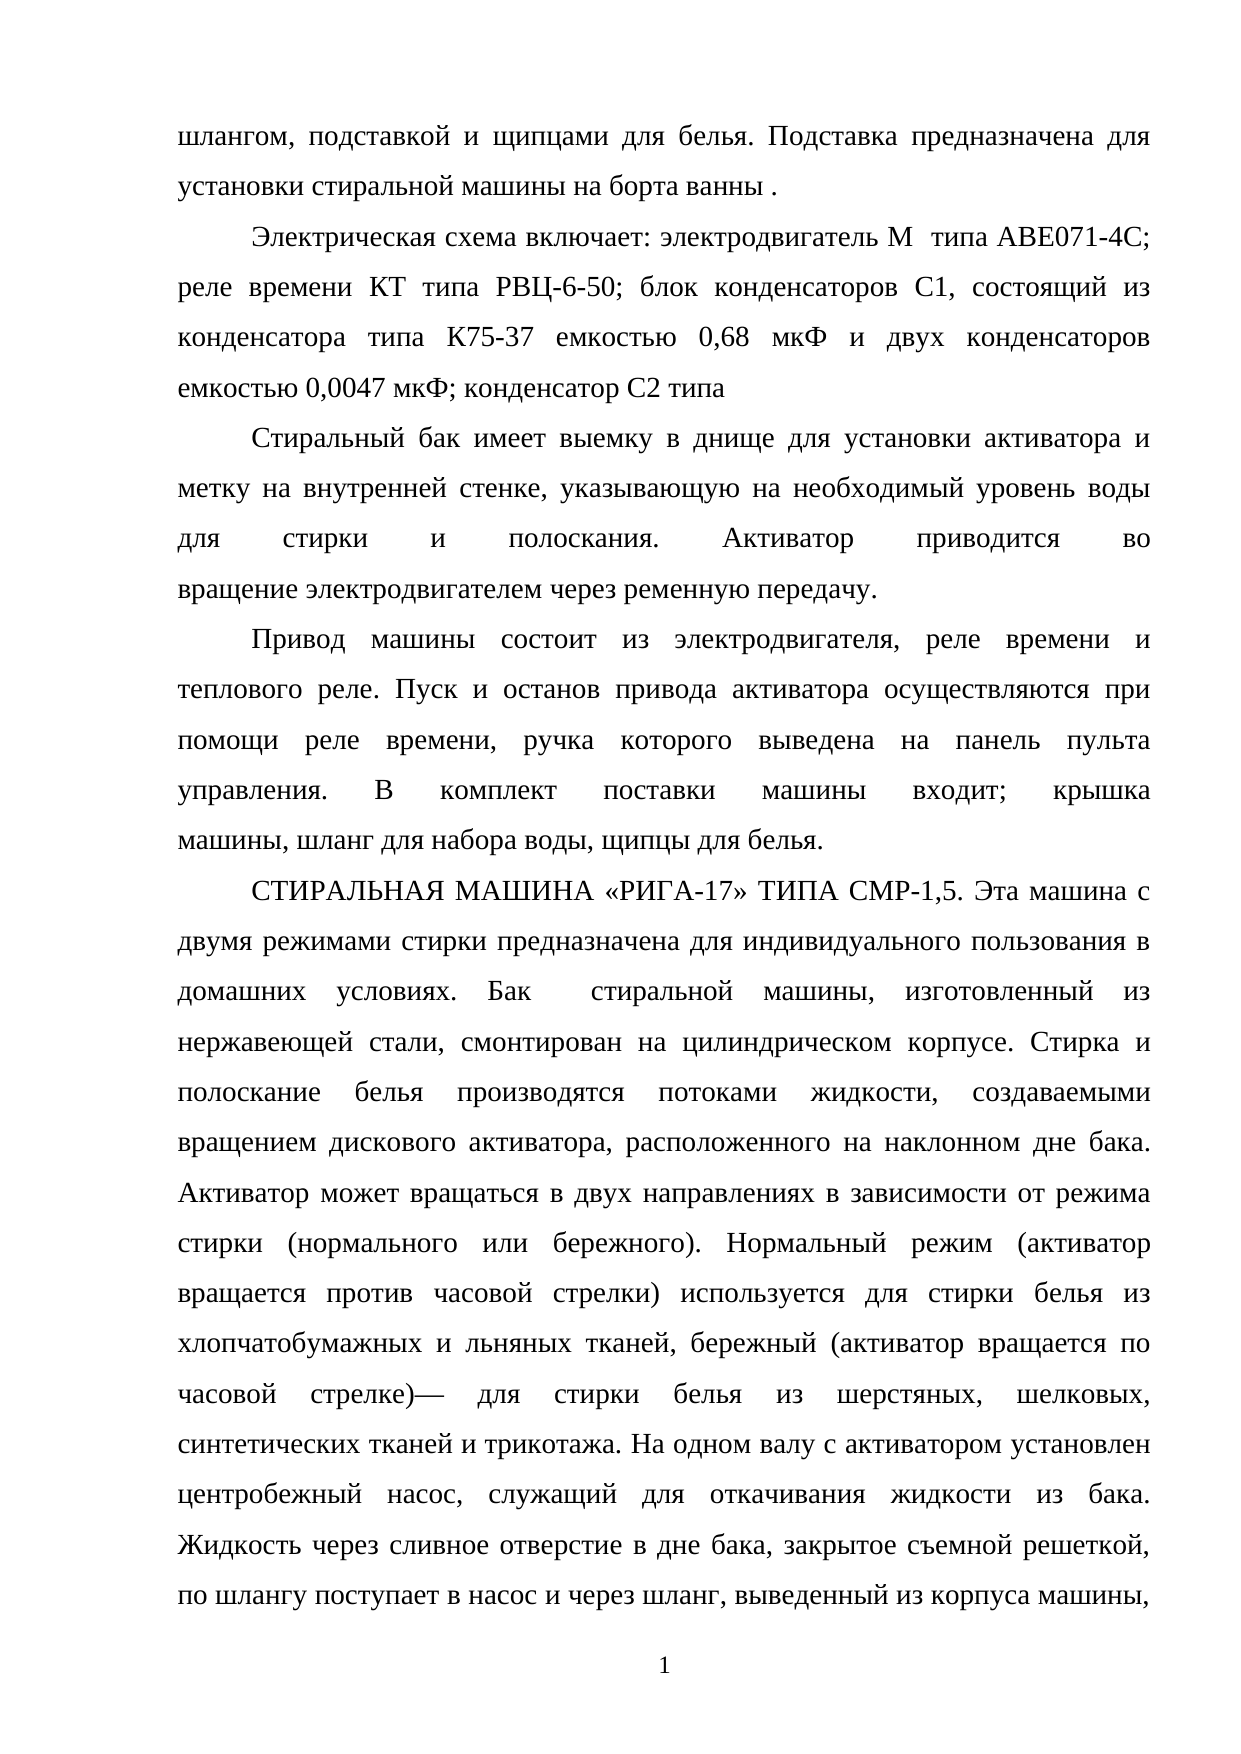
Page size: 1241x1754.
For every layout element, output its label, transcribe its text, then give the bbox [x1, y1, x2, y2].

text Электрическая схема включает: электродвигатель М типа АВЕ071-4С; реле времени КТ типа РВЦ-6-50; блок конденсаторов С1, состоящий из конденсатора типа К75-37 емкостью 0,68 мкФ и двух конденсаторов емкостью 0,0047 мкФ; конденсатор С2 типа [177, 219, 1152, 403]
text Стиральный бак имеет выемку в днище для установки активатора и метку на внутренней стенке, указывающую на необходимый уровень воды для стирки и полоскания. Активатор приводится во вращение электродвигателем через ременную передачу. [177, 420, 1152, 604]
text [177, 118, 1152, 202]
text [177, 873, 1152, 1611]
text Привод машины состоит из электродвигателя, реле времени и теплового реле. Пуск и останов привода активатора осуществляются при помощи реле времени, ручка которого выведена на панель пульта управления. В комплект поставки машины входит; крышка машины, шланг для набора воды, щипцы для белья. [177, 621, 1152, 856]
